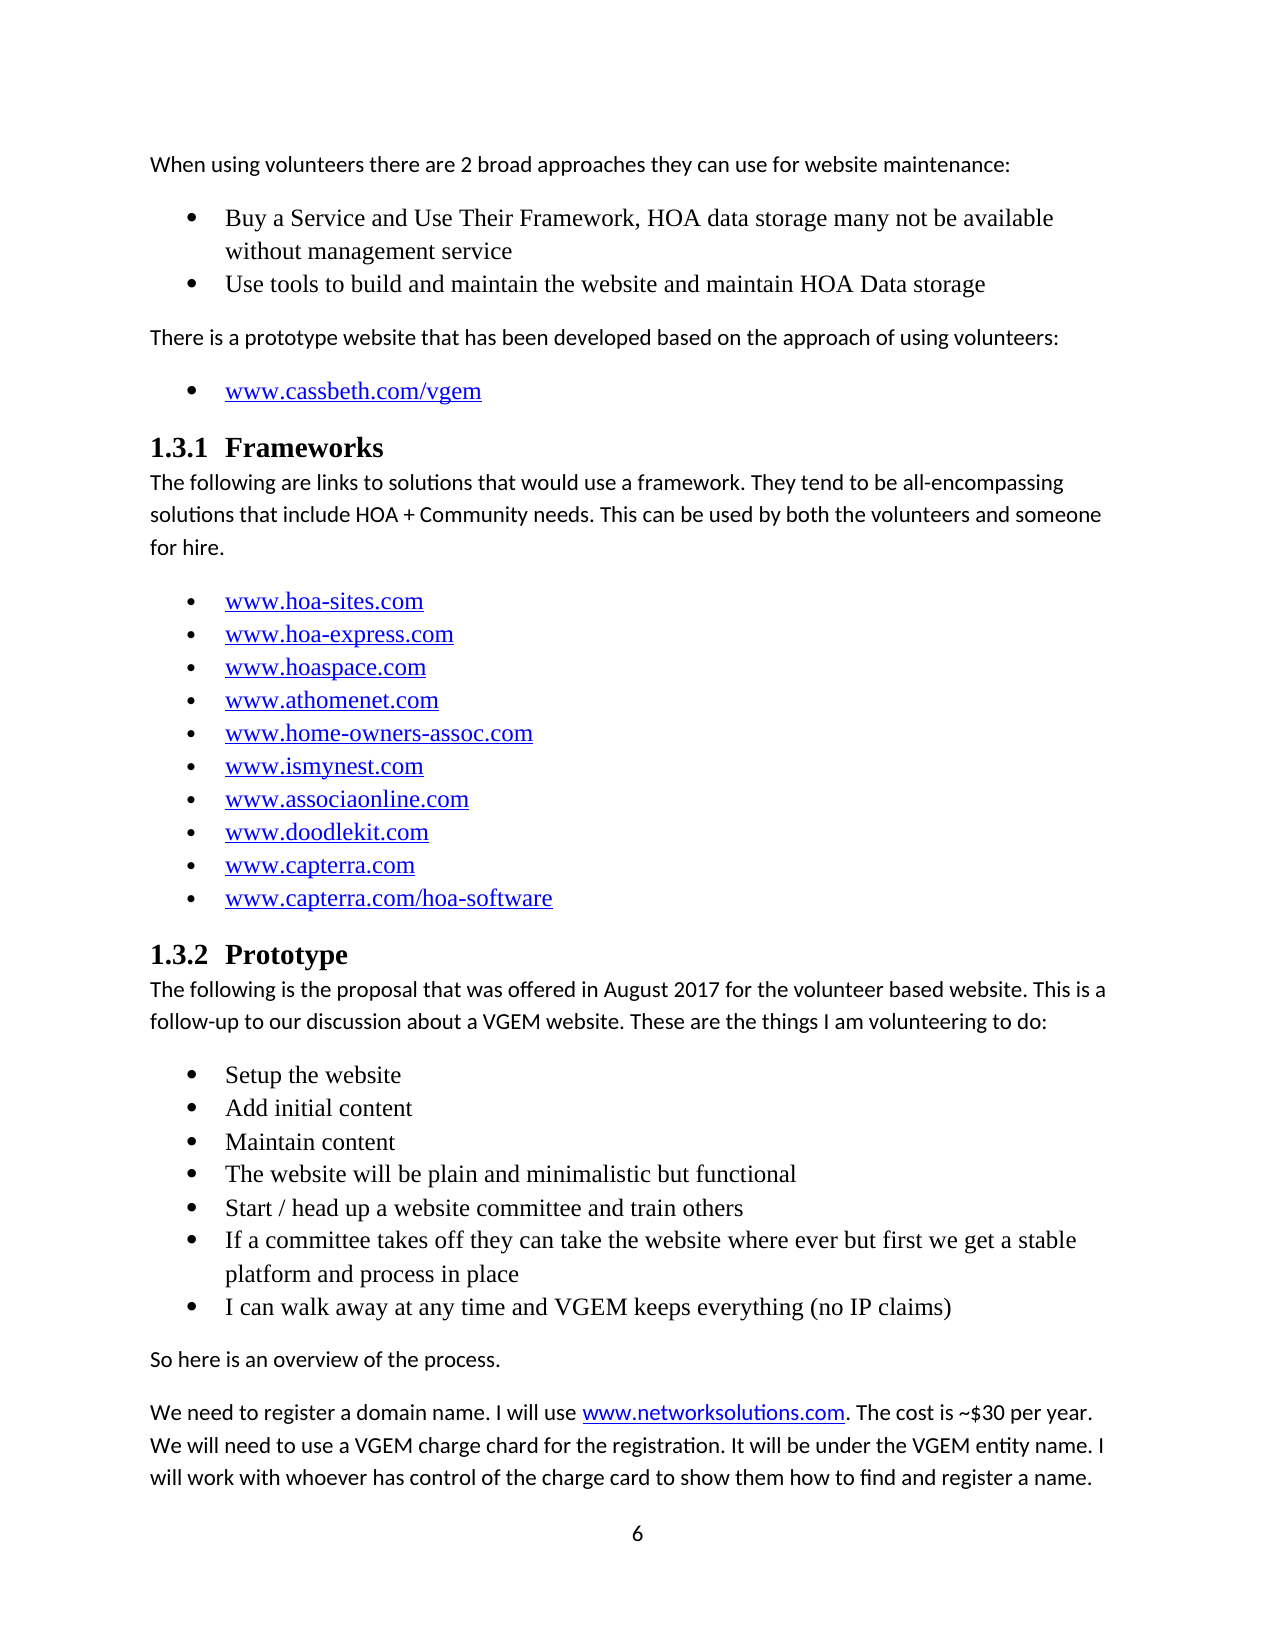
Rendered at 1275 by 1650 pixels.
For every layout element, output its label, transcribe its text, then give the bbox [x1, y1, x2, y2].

list www.associaonline.com [187, 784, 1125, 813]
subtitle Prototype [150, 937, 1125, 970]
text So here is an overview of the process. [150, 1346, 1125, 1373]
text When using volunteers there are 2 broad approaches they can use for website maintenance: [150, 150, 1125, 178]
list www.doodlekit.com [187, 817, 1125, 846]
list I can walk away at any time and VGEM keeps everything (no IP claims) [187, 1292, 1125, 1320]
list The website will be plain and minimalistic but functional [187, 1159, 1125, 1188]
list www.hoaspace.com [187, 652, 1125, 681]
list Maintain content [187, 1127, 1125, 1155]
list Buy a Service and Use Their Framework, HOA data storage many not be available without management service [187, 203, 1125, 265]
list www.hoa-express.com [187, 619, 1125, 647]
list www.hoa-sites.com [187, 586, 1125, 614]
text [150, 1398, 1125, 1491]
list www.home-owners-assoc.com [187, 718, 1125, 747]
list www.capterra.com/hoa-software [187, 883, 1125, 912]
list www.ismynest.com [187, 751, 1125, 779]
list If a committee takes off they can take the website where ever but first we get a stable platform and process in place [187, 1226, 1125, 1287]
list Start / head up a website committee and train others [187, 1193, 1125, 1221]
list Add initial content [187, 1093, 1125, 1122]
text The following are links to solutions that would use a framework. They tend to be all-encompassing solutions that include HOA + Community needs. This can be used by both the volunteers and someone for hire. [150, 468, 1125, 561]
list Setup the website [187, 1061, 1125, 1089]
list www.cassbeth.com/vgem [187, 376, 1125, 405]
subtitle Frameworks [150, 430, 1125, 463]
list www.athomenet.com [187, 685, 1125, 713]
text The following is the proposal that was offered in August 2017 for the volunteer based website. This is a follow-up to our discussion about a VGEM website. These are the things I am volunteering to do: [150, 975, 1125, 1036]
list www.capterra.com [187, 850, 1125, 879]
list Use tools to build and maintain the website and maintain HOA Data storage [187, 269, 1125, 298]
text There is a prototype website that has been developed based on the approach of using volunteers: [150, 323, 1125, 351]
